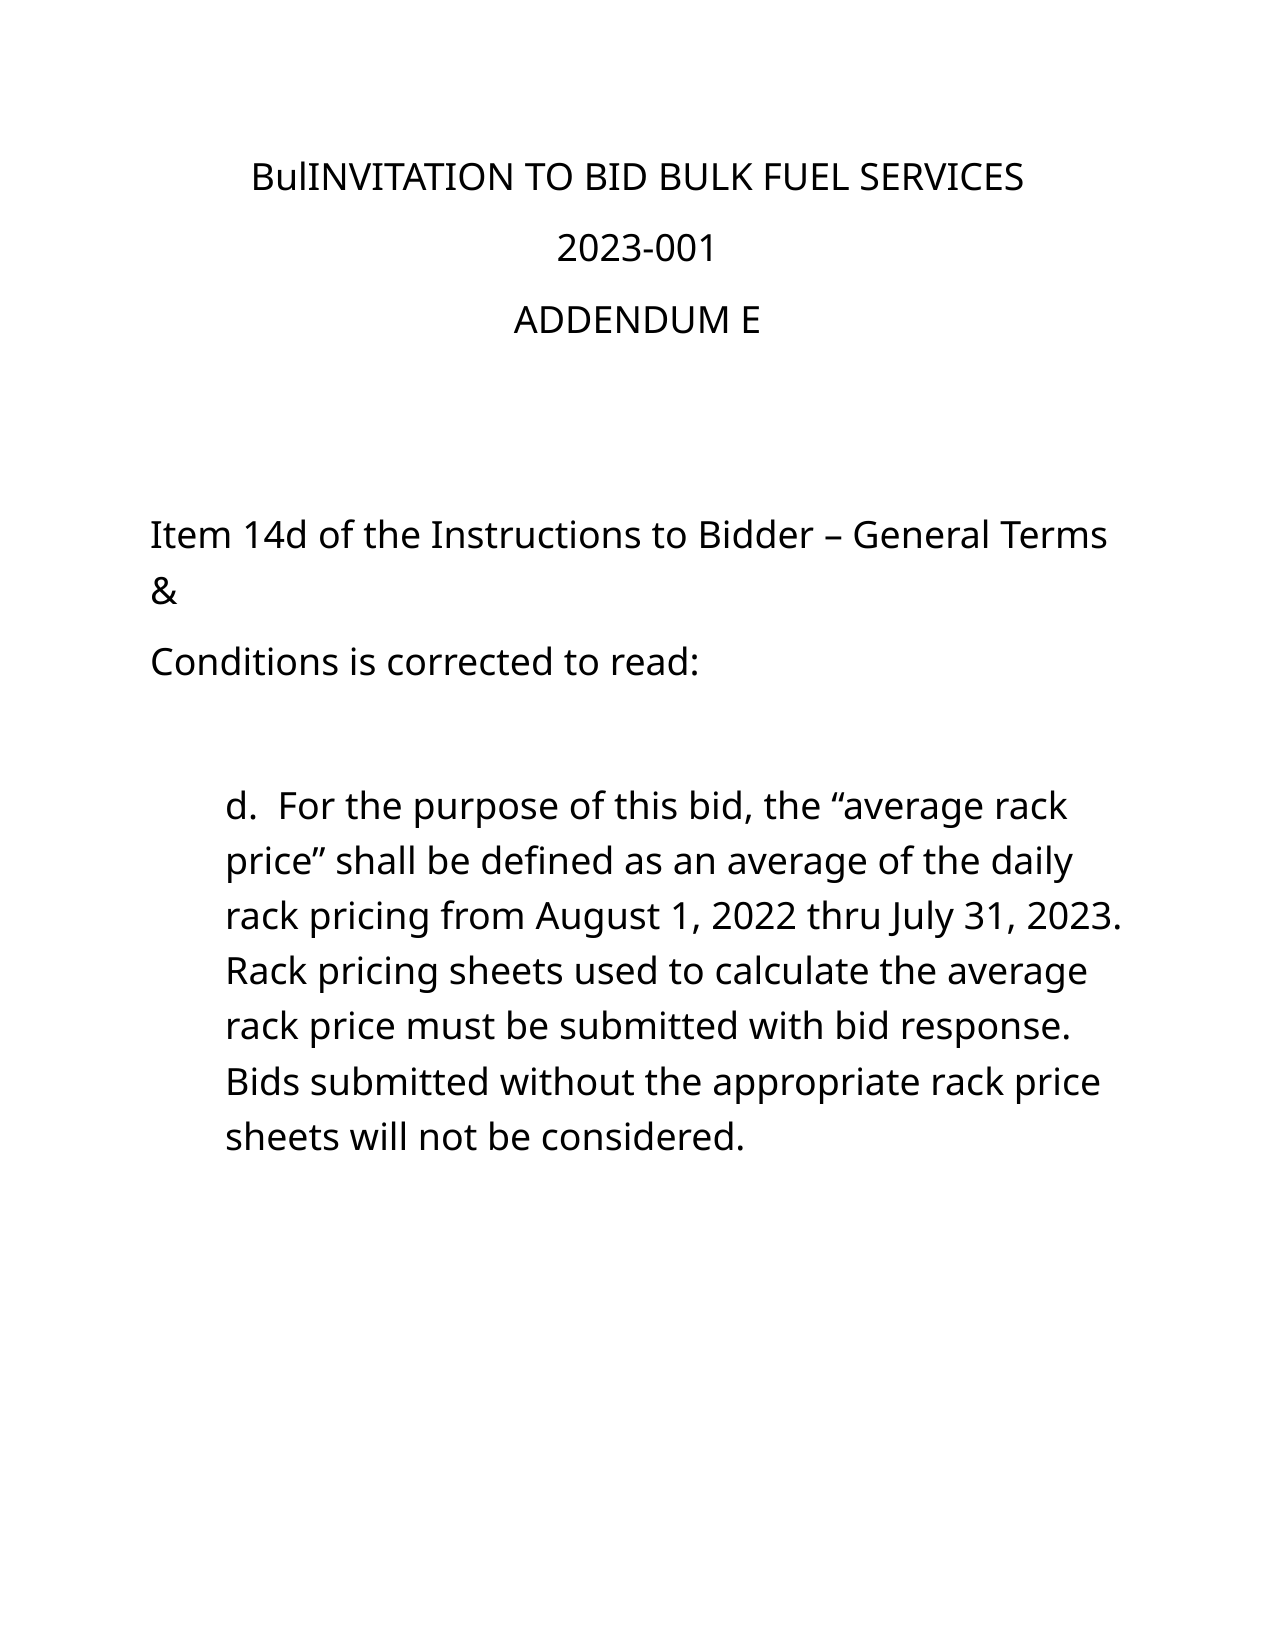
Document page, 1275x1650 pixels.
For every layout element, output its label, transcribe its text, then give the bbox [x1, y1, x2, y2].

text BulINVITATION TO BID BULK FUEL SERVICES [150, 150, 1125, 201]
text Conditions is corrected to read: [150, 636, 1125, 687]
text ADDENDUM E [150, 293, 1125, 344]
text Item 14d of the Instructions to Bidder – General Terms & [150, 509, 1125, 615]
text d. For the purpose of this bid, the “average rack price” shall be defined as an average of the daily rack pricing from August 1, 2022 thru July 31, 2023. Rack pricing sheets used to calculate the average rack price must be submitted with bid response. Bids submitted without the appropriate rack price sheets will not be considered. [225, 779, 1125, 1161]
text 2023-001 [150, 222, 1125, 273]
